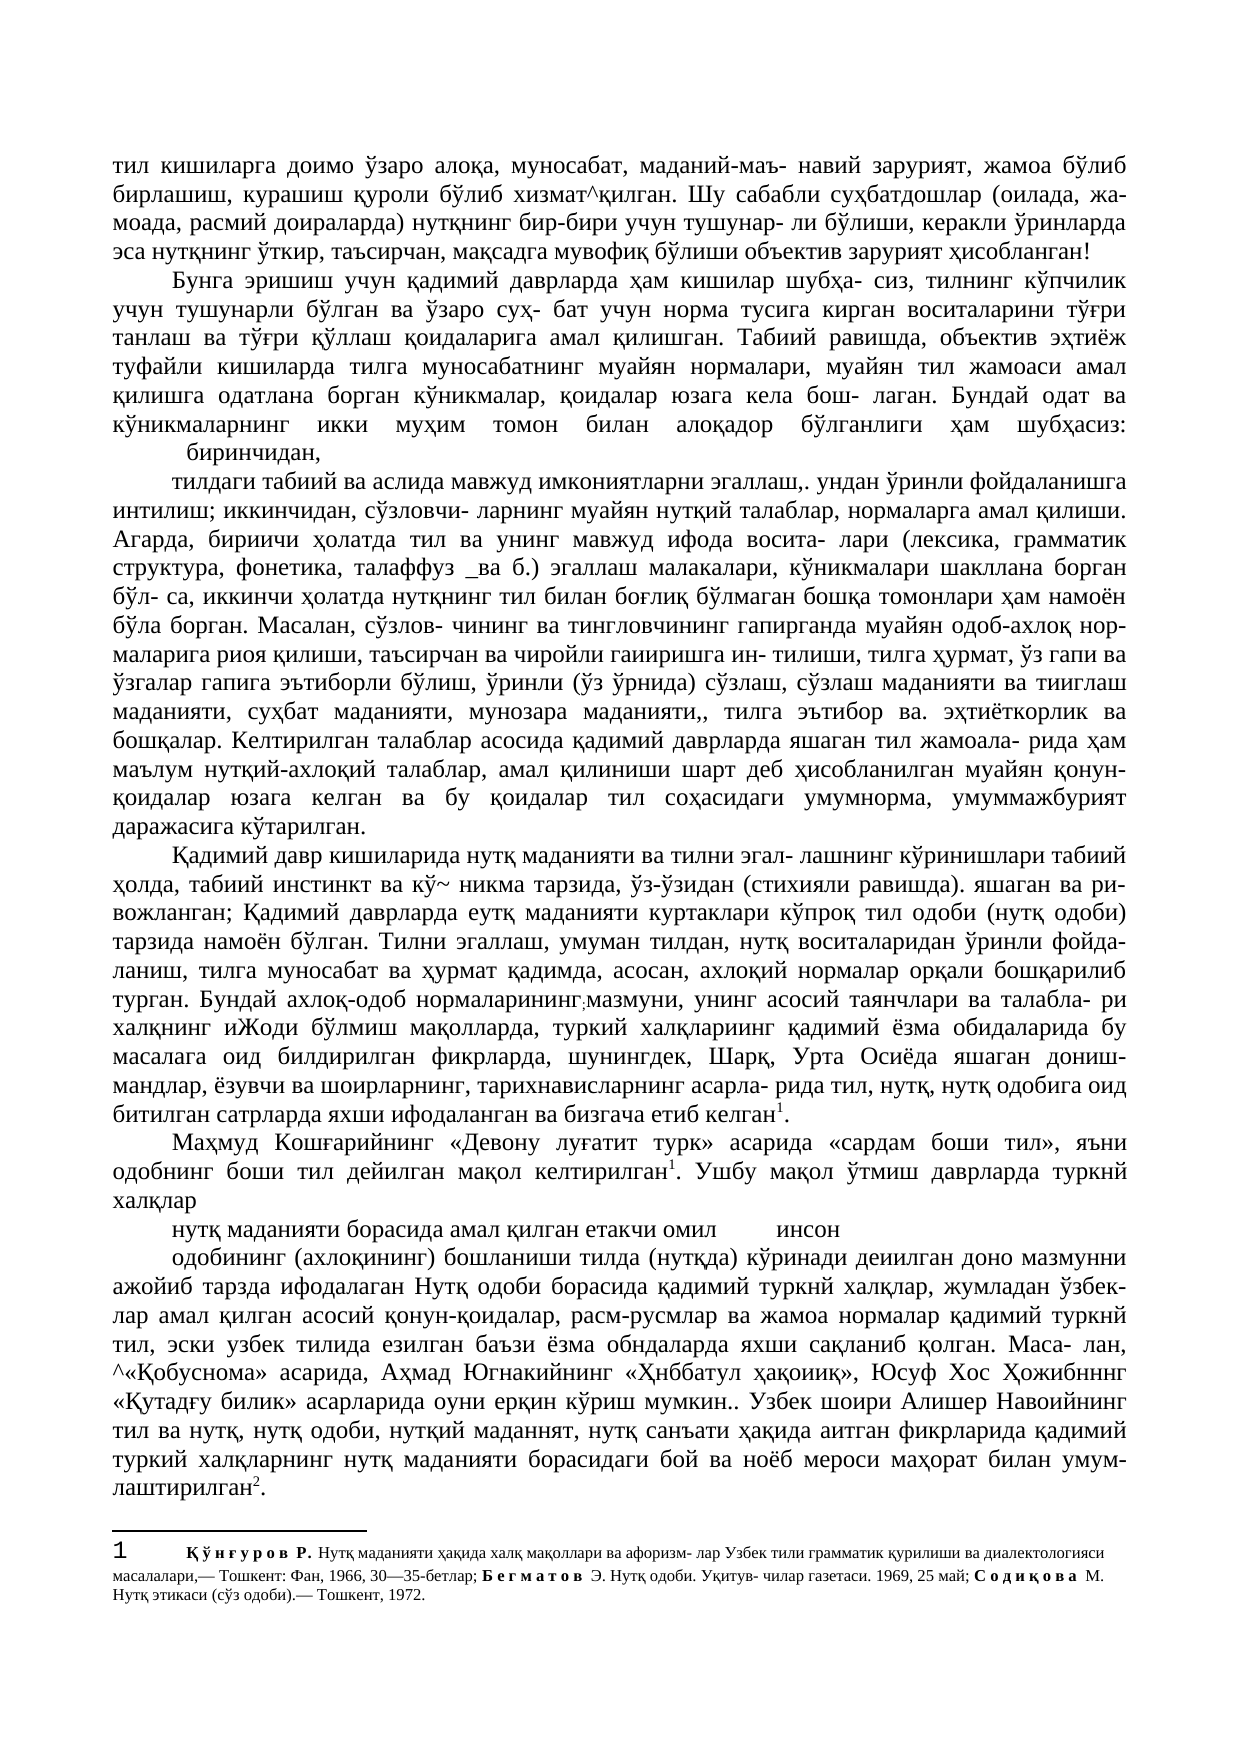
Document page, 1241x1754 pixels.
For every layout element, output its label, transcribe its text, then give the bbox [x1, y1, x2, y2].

text тилдаги табиий ва аслида мавжуд имкониятларни эгаллаш,. ундан ўринли фойдаланишга интилиш; иккинчидан, сўзловчи- ларнинг муайян нутқий талаблар, нормаларга амал қилиши. Агарда, бириичи ҳолатда тил ва унинг мавжуд ифода восита- лари (лексика, грамматик структура, фонетика, талаффуз _ва б.) эгаллаш малакалари, кўникмалари шакллана борган бўл- са, иккинчи ҳолатда нутқнинг тил билан боғлиқ бўлмаган бошқа томонлари ҳам намоён бўла борган. Масалан, сўзлов- чининг ва тингловчининг гапирганда муайян одоб-ахлоқ нор- маларига риоя қилиши, таъсирчан ва чиройли гаииришга ин- тилиши, тилга ҳурмат, ўз гапи ва ўзгалар гапига эътиборли бўлиш, ўринли (ўз ўрнида) сўзлаш, сўзлаш маданияти ва тииглаш маданияти, суҳбат маданияти, мунозара маданияти,, тилга эътибор ва. эҳтиёткорлик ва бошқалар. Келтирилган талаблар асосида қадимий даврларда яшаган тил жамоала- рида ҳам маълум нутқий-ахлоқий талаблар, амал қилиниши шарт деб ҳисобланилган муайян қонун-қоидалар юзага келган ва бу қоидалар тил соҳасидаги умумнорма, умуммажбурият даражасига кўтарилган. [112, 466, 1128, 840]
text Маҳмуд Кошғарийнинг «Девону луғатит турк» асарида «сардам боши тил», яъни одобнинг боши тил дейилган мақол келтирилган1. Ушбу мақол ўтмиш даврларда туркнй халқлар [112, 1127, 1128, 1214]
text одобининг (ахлоқининг) бошланиши тилда (нутқда) кўринади деиилган доно мазмунни ажойиб тарзда ифодалаган Нутқ одоби борасида қадимий туркнй халқлар, жумладан ўзбек- лар амал қилган асосий қонун-қоидалар, расм-русмлар ва жамоа нормалар қадимий туркнй тил, эски узбек тилида езилган баъзи ёзма обндаларда яхши сақланиб қолган. Маса- лан, ^«Қобуснома» асарида, Аҳмад Югнакийнинг «Ҳнббатул ҳақоииқ», Юсуф Хос Ҳожибнннг «Қутадғу билик» асарларида оуни ерқин кўриш мумкин.. Узбек шоири Алишер Навоийнинг тил ва нутқ, нутқ одоби, нутқий маданнят, нутқ санъати ҳақида аитган фикрларида қадимий туркий халқларнинг нутқ маданияти борасидаги бой ва ноёб мероси маҳорат билан умум- лаштирилган2. [112, 1242, 1128, 1501]
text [112, 150, 1128, 265]
text Қадимий давр кишиларида нутқ маданияти ва тилни эгал- лашнинг кўринишлари табиий ҳолда, табиий инстинкт ва кў~ никма тарзида, ўз-ўзидан (стихияли равишда). яшаган ва ри- вожланган; Қадимий даврларда еутқ маданияти куртаклари кўпроқ тил одоби (нутқ одоби) тарзида намоён бўлган. Тилни эгаллаш, умуман тилдан, нутқ воситаларидан ўринли фойда- ланиш, тилга муносабат ва ҳурмат қадимда, асосан, ахлоқий нормалар орқали бошқарилиб турган. Бундай ахлоқ-одоб нормаларининг;мазмуни, унинг асосий таянчлари ва талабла- ри халқнинг иЖоди бўлмиш мақолларда, туркий халқлариинг қадимий ёзма обидаларида бу масалага оид билдирилган фикрларда, шунингдек, Шарқ, Урта Осиёда яшаган дониш- мандлар, ёзувчи ва шоирларнинг, тарихнависларнинг асарла- рида тил, нутқ, нутқ одобига оид битилган сатрларда яхши ифодаланган ва бизгача етиб келган. [112, 840, 1128, 1127]
text Бунга эришиш учун қадимий даврларда ҳам кишилар шубҳа- сиз, тилнинг кўпчилик учун тушунарли бўлган ва ўзаро суҳ- бат учун норма тусига кирган воситаларини тўғри танлаш ва тўғри қўллаш қоидаларига амал қилишган. Табиий равишда, объектив эҳтиёж туфайли кишиларда тилга муносабатнинг муайян нормалари, муайян тил жамоаси амал қилишга одатлана борган кўникмалар, қоидалар юзага кела бош- лаган. Бундай одат ва кўникмаларнинг икки муҳим томон билан алоқадор бўлганлиги ҳам шубҳасиз: биринчидан, [112, 265, 1128, 466]
text нутқ маданияти борасида амал қилган етакчи омил инсон [112, 1214, 1128, 1242]
